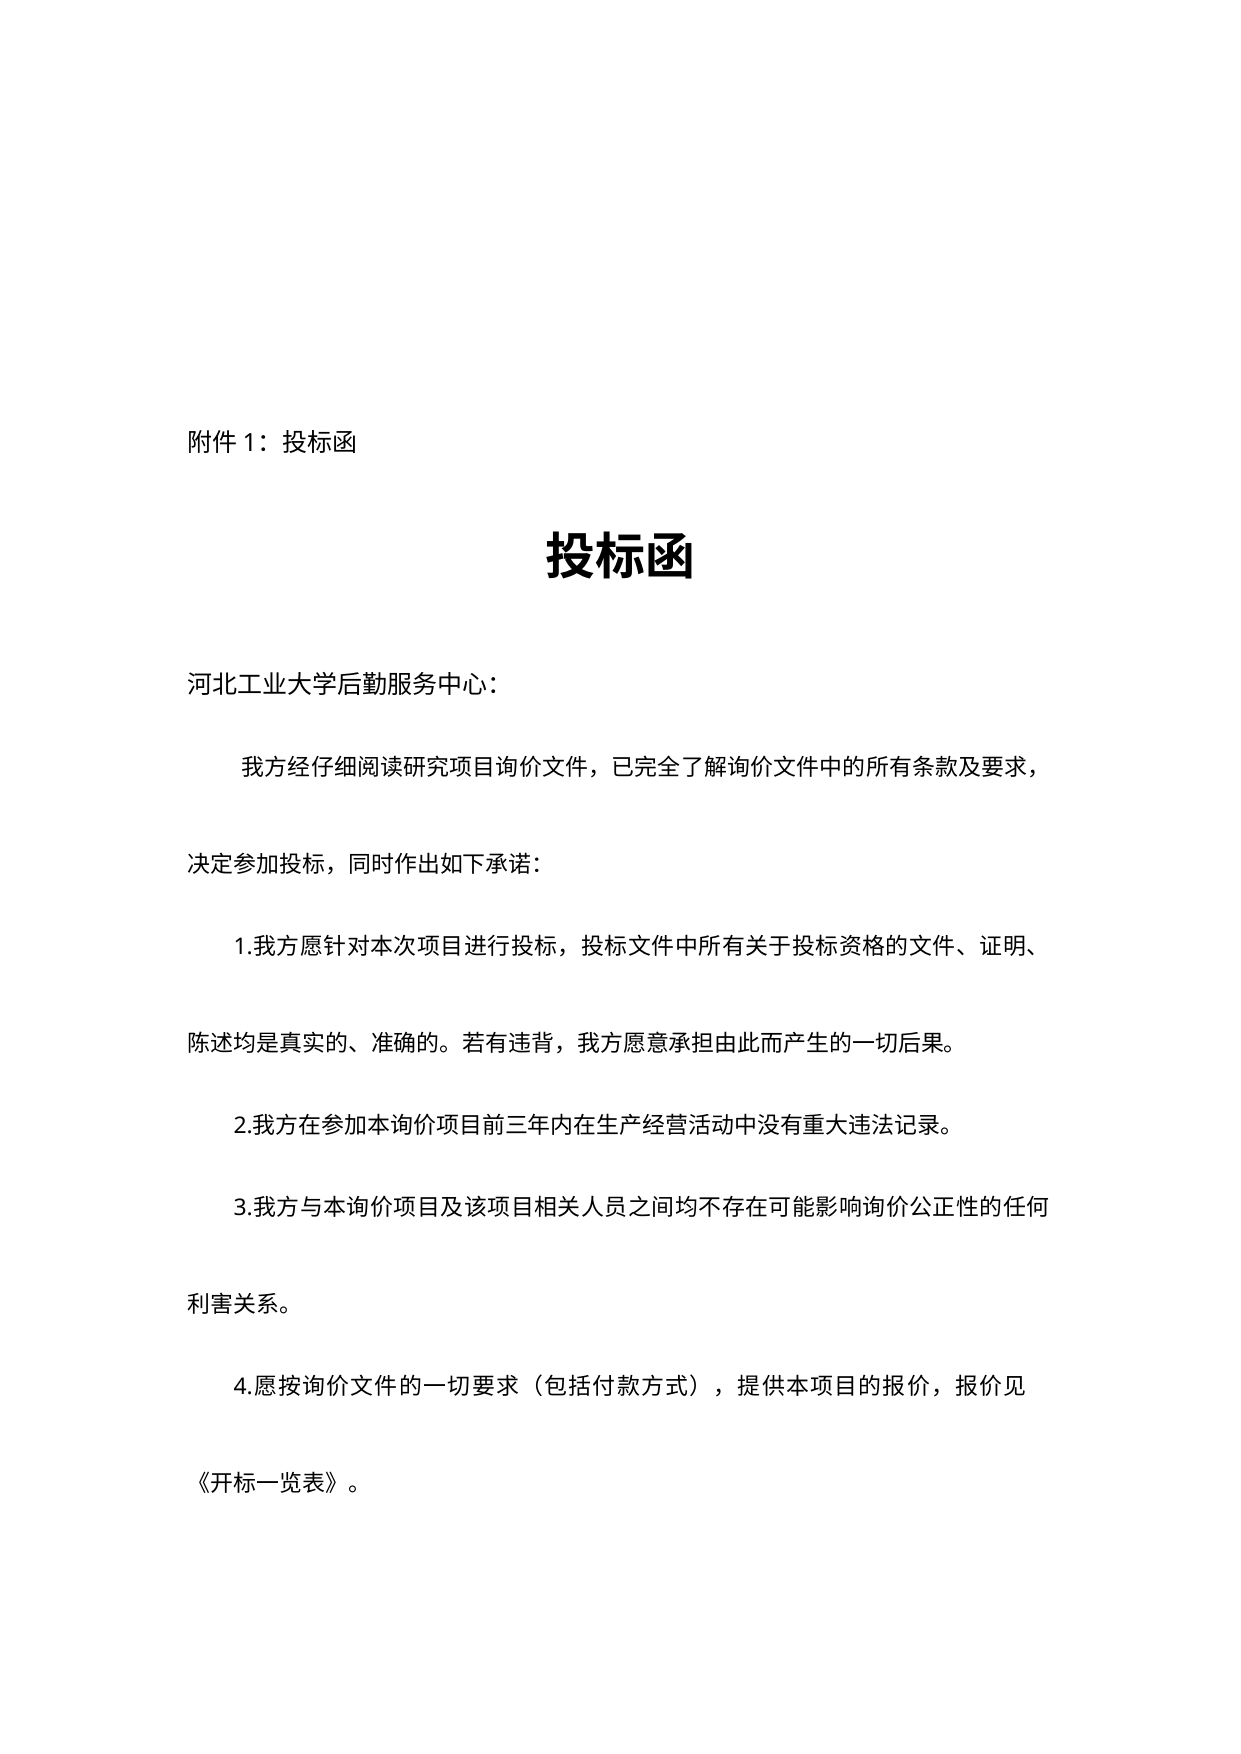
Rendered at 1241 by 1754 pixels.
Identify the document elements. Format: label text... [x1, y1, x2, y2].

text 1.我方愿针对本次项目进行投标，投标文件中所有关于投标资格的文件、证明、陈述均是真实的、准确的。若有违背，我方愿意承担由此而产生的一切后果。 [187, 912, 1053, 1074]
text 投标函 [187, 503, 1053, 601]
text 3.我方与本询价项目及该项目相关人员之间均不存在可能影响询价公正性的任何利害关系。 [187, 1173, 1053, 1335]
text 2.我方在参加本询价项目前三年内在生产经营活动中没有重大违法记录。 [187, 1091, 1053, 1156]
text 我方经仔细阅读研究项目询价文件，已完全了解询价文件中的所有条款及要求，决定参加投标，同时作出如下承诺： [188, 733, 1053, 895]
text 4.愿按询价文件的一切要求（包括付款方式），提供本项目的报价，报价见《开标一览表》。 [187, 1352, 1028, 1514]
subtitle 附件1：投标函 [187, 408, 1053, 473]
text 河北工业大学后勤服务中心： [187, 650, 1053, 715]
